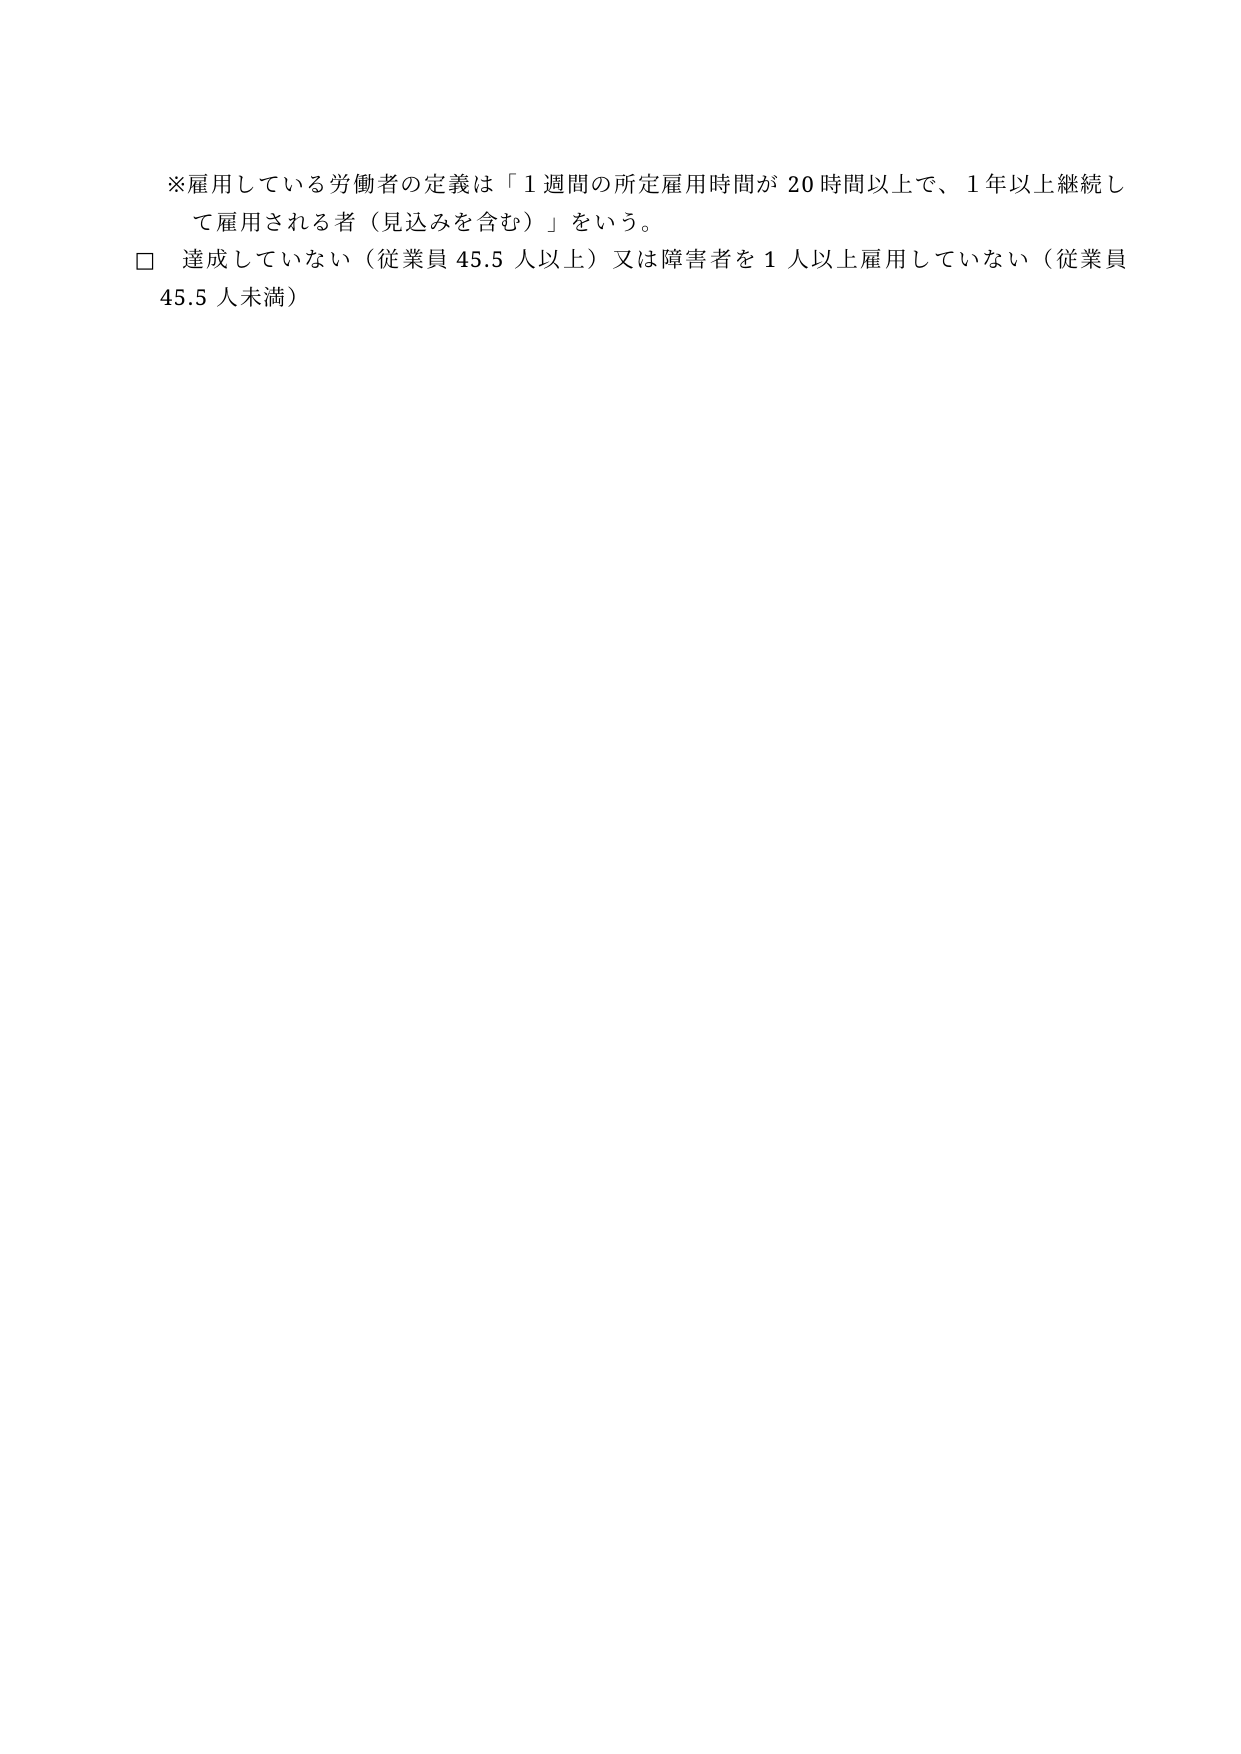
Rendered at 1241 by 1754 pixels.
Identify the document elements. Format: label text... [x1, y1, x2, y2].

text ※雇用している労働者の定義は「１週間の所定雇用時間が20時間以上で、１年以上継続して雇用される者（見込みを含む）」をいう。 [167, 164, 1128, 239]
text □ 達成していない（従業員45.5 人以上）又は障害者を1 人以上雇用していない（従業員45.5 人未満） [134, 239, 1128, 314]
